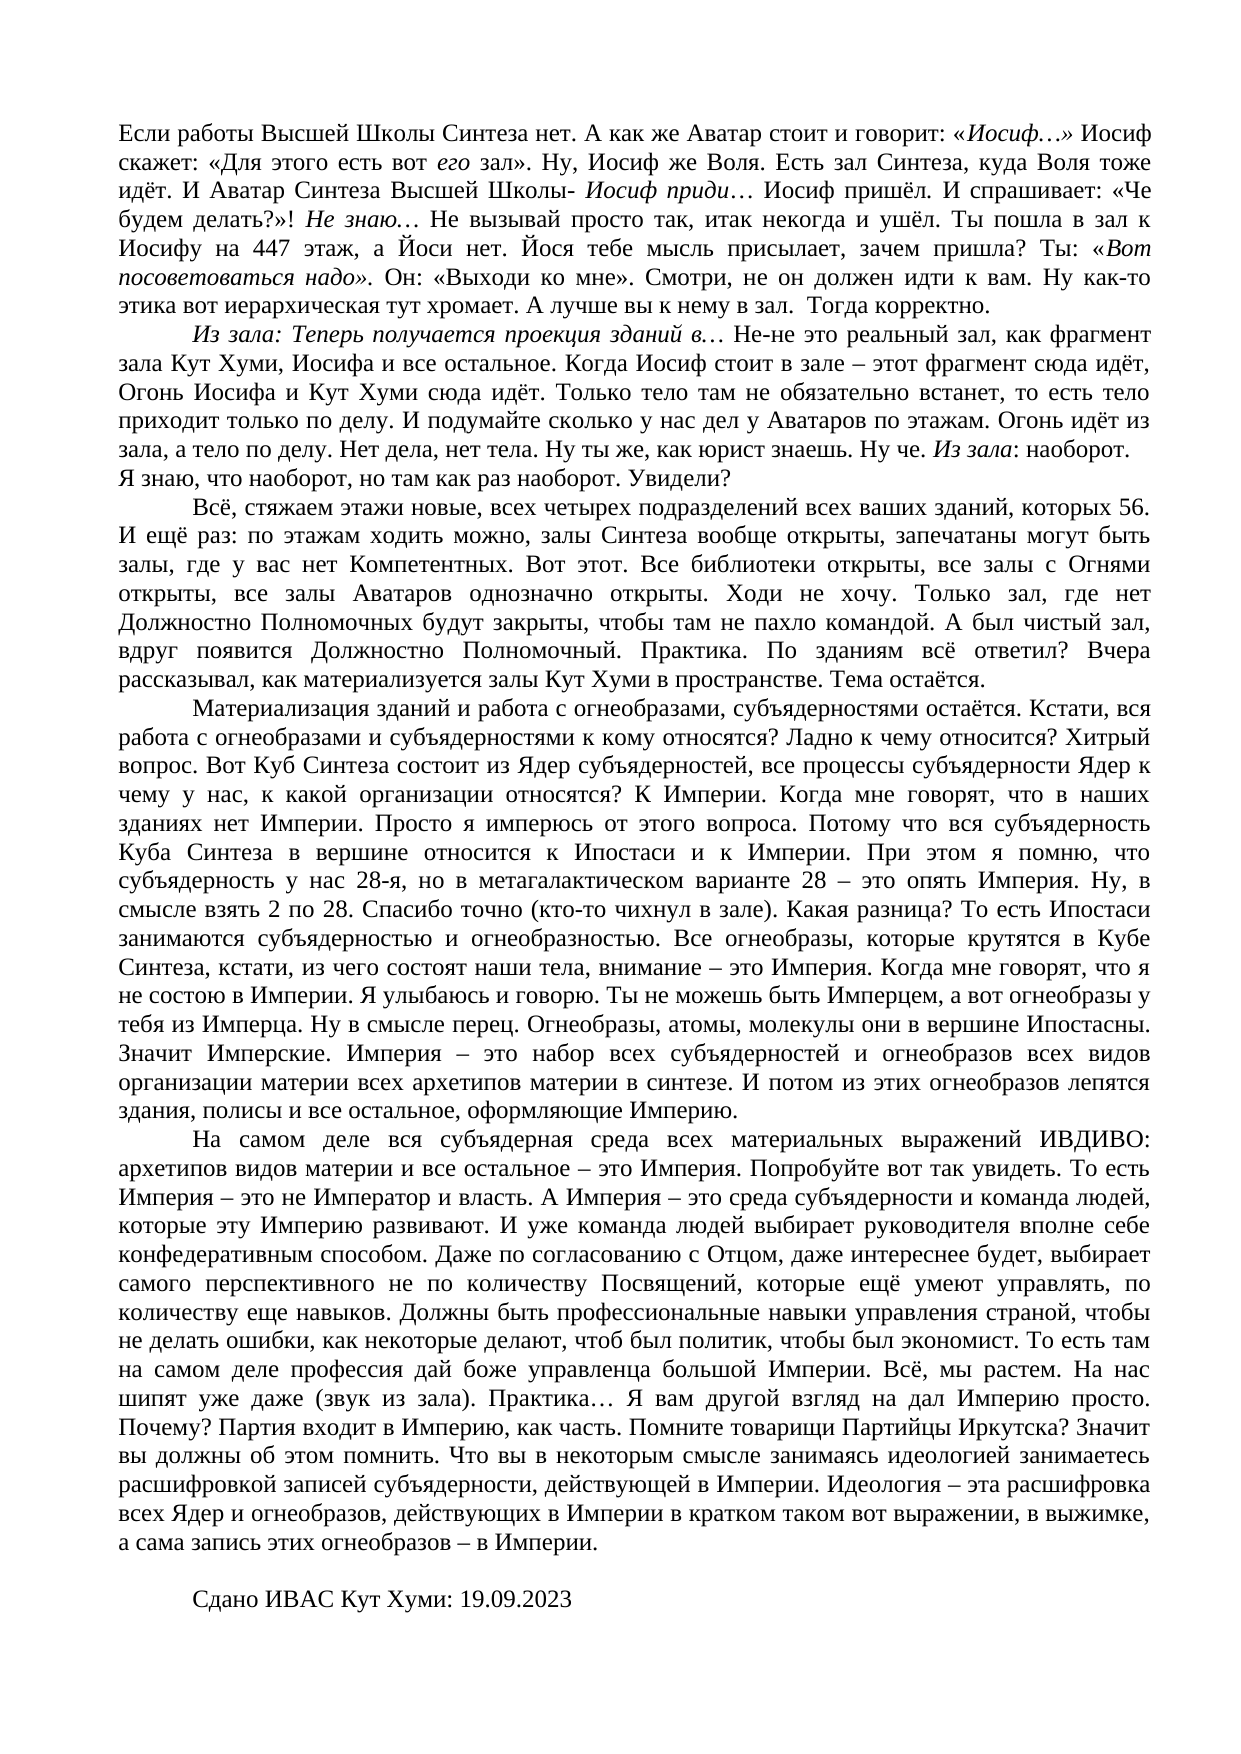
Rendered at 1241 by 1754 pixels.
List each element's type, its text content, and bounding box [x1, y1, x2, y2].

text Сдано ИВАС Кут Хуми: 19.09.2023 [118, 1584, 1152, 1613]
text Всё, стяжаем этажи новые, всех четырех подразделений всех ваших зданий, которых 56. И ещё раз: по этажам ходить можно, залы Синтеза вообще открыты, запечатаны могут быть залы, где у вас нет Компетентных. Вот этот. Все библиотеки открыты, все залы с Огнями открыты, все залы Аватаров однозначно открыты. Ходи не хочу. Только зал, где нет Должностно Полномочных будут закрыты, чтобы там не пахло командой. А был чистый зал, вдруг появится Должностно Полномочный. Практика. По зданиям всё ответил? Вчера рассказывал, как материализуется залы Кут Хуми в пространстве. Тема остаётся. [118, 492, 1152, 693]
text Я знаю, что наоборот, но там как раз наоборот. Увидели? [118, 463, 1152, 492]
text На самом деле вся субъядерная среда всех материальных выражений ИВДИВО: архетипов видов материи и все остальное – это Империя. Попробуйте вот так увидеть. То есть Империя – это не Император и власть. А Империя – это среда субъядерности и команда людей, которые эту Империю развивают. И уже команда людей выбирает руководителя вполне себе конфедеративным способом. Даже по согласованию с Отцом, даже интереснее будет, выбирает самого перспективного не по количеству Посвящений, которые ещё умеют управлять, по количеству еще навыков. Должны быть профессиональные навыки управления страной, чтобы не делать ошибки, как некоторые делают, чтоб был политик, чтобы был экономист. То есть там на самом деле профессия дай боже управленца большой Империи. Всё, мы растем. На нас шипят уже даже (звук из зала). Практика… Я вам другой взгляд на дал Империю просто. Почему? Партия входит в Империю, как часть. Помните товарищи Партийцы Иркутска? Значит вы должны об этом помнить. Что вы в некоторым смысле занимаясь идеологией занимаетесь расшифровкой записей субъядерности, действующей в Империи. Идеология – эта расшифровка всех Ядер и огнеобразов, действующих в Империи в кратком таком вот выражении, в выжимке, а сама запись этих огнеобразов – в Империи. [118, 1124, 1152, 1556]
text Материализация зданий и работа с огнеобразами, субъядерностями остаётся. Кстати, вся работа с огнеобразами и субъядерностями к кому относятся? Ладно к чему относится? Хитрый вопрос. Вот Куб Синтеза состоит из Ядер субъядерностей, все процессы субъядерности Ядер к чему у нас, к какой организации относятся? К Империи. Когда мне говорят, что в наших зданиях нет Империи. Просто я имперюсь от этого вопроса. Потому что вся субъядерность Куба Синтеза в вершине относится к Ипостаси и к Империи. При этом я помню, что субъядерность у нас 28-я, но в метагалактическом варианте 28 – это опять Империя. Ну, в смысле взять 2 по 28. Спасибо точно (кто-то чихнул в зале). Какая разница? То есть Ипостаси занимаются субъядерностью и огнеобразностью. Все огнеобразы, которые крутятся в Кубе Синтеза, кстати, из чего состоят наши тела, внимание – это Империя. Когда мне говорят, что я не состою в Империи. Я улыбаюсь и говорю. Ты не можешь быть Имперцем, а вот огнеобразы у тебя из Имперца. Ну в смысле перец. Огнеобразы, атомы, молекулы они в вершине Ипостасны. Значит Имперские. Империя – это набор всех субъядерностей и огнеобразов всех видов организации материи всех архетипов материи в синтезе. И потом из этих огнеобразов лепятся здания, полисы и все остальное, оформляющие Империю. [118, 693, 1152, 1124]
text Из зала: Теперь получается проекция зданий в… Не-не это реальный зал, как фрагмент зала Кут Хуми, Иосифа и все остальное. Когда Иосиф стоит в зале – этот фрагмент сюда идёт, Огонь Иосифа и Кут Хуми сюда идёт. Только тело там не обязательно встанет, то есть тело приходит только по делу. И подумайте сколько у нас дел у Аватаров по этажам. Огонь идёт из зала, а тело по делу. Нет дела, нет тела. Ну ты же, как юрист знаешь. Ну че. Из зала: наоборот. [118, 319, 1152, 463]
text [118, 118, 1152, 319]
